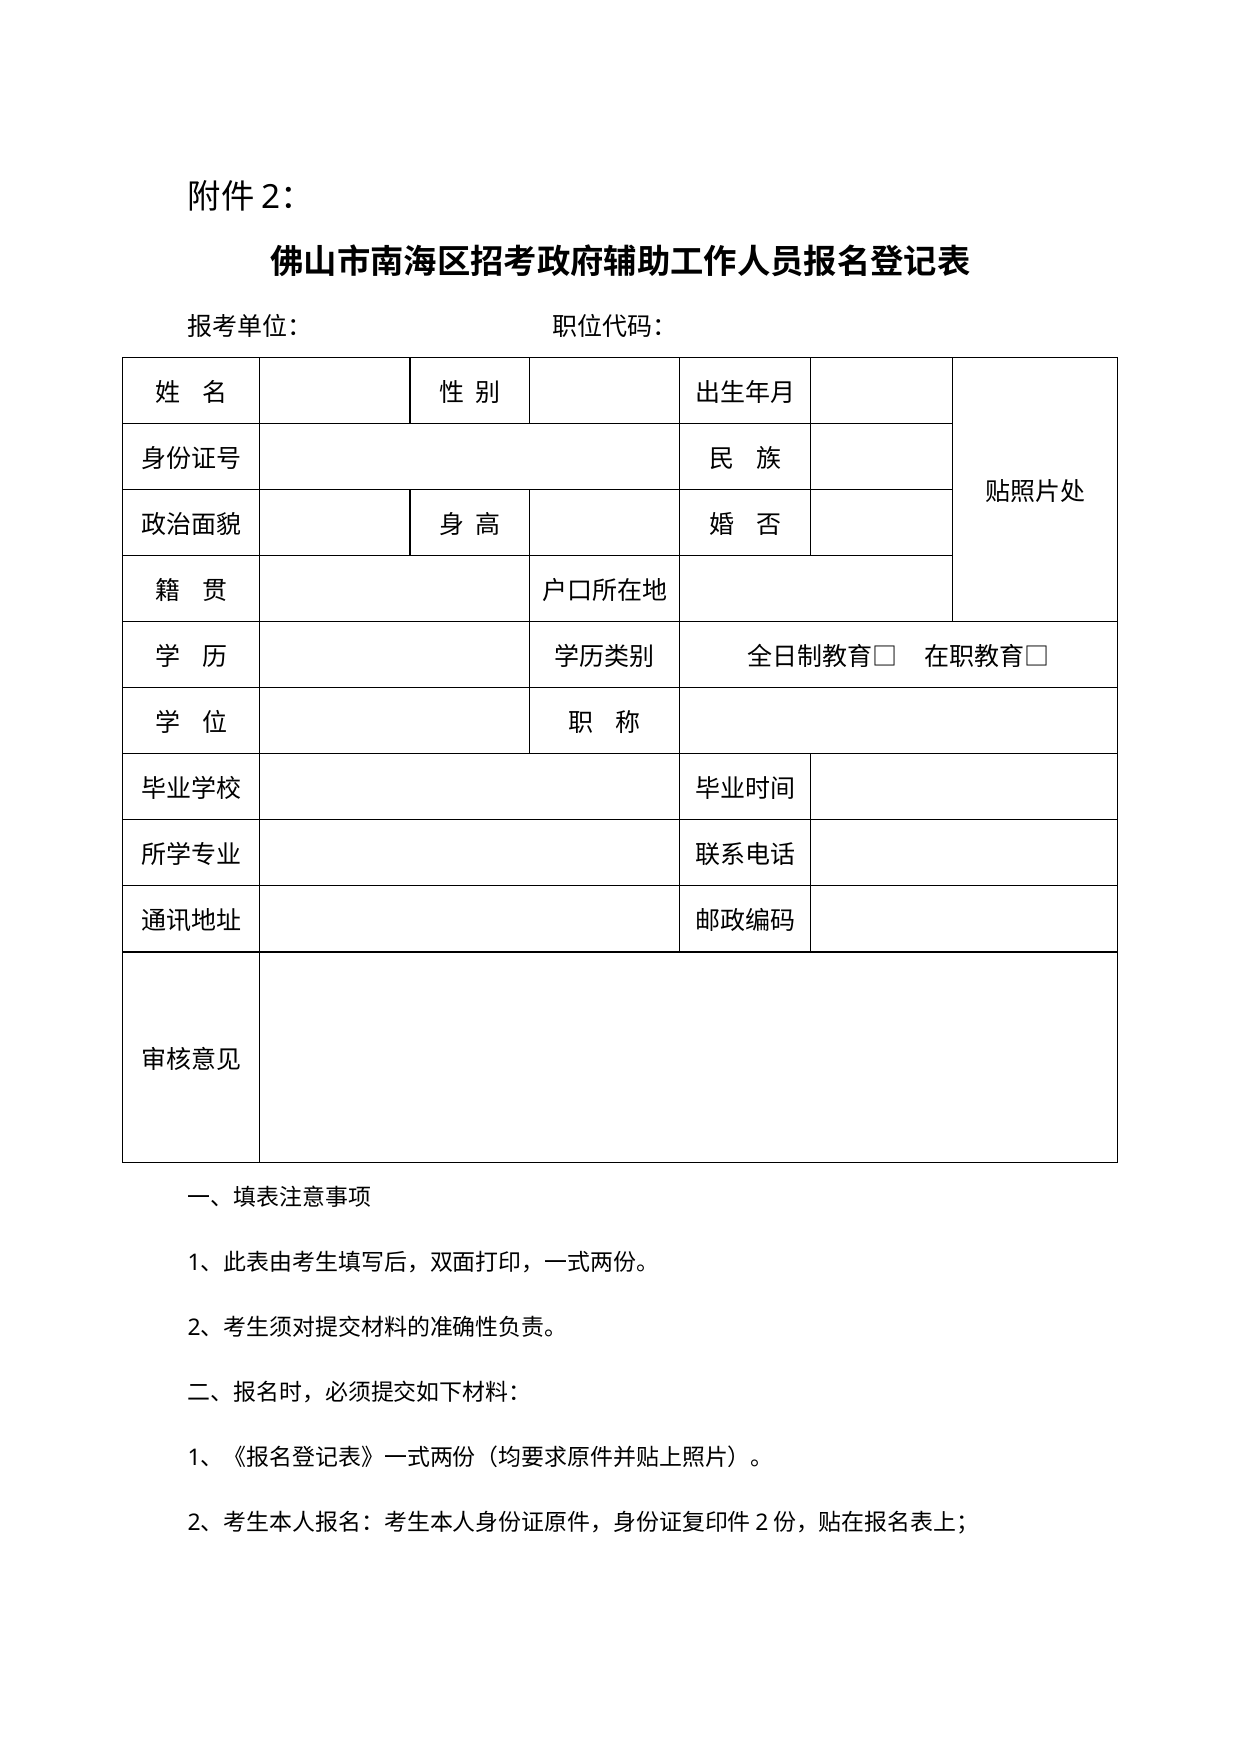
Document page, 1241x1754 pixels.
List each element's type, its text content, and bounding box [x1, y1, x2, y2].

table_cell [260, 556, 529, 621]
table_cell 学 历 [123, 622, 259, 687]
table_cell 婚 否 [680, 490, 810, 555]
table_cell 所学专业 [123, 820, 259, 885]
table_cell 职 称 [530, 688, 679, 753]
table_cell 联系电话 [680, 820, 810, 885]
table_cell [260, 424, 679, 489]
table_cell 通讯地址 [123, 886, 259, 951]
table_cell [530, 490, 679, 555]
table_cell 审核意见 [123, 953, 259, 1162]
table_cell 民 族 [680, 424, 810, 489]
table_cell [260, 688, 529, 753]
table_cell 学历类别 [530, 622, 679, 687]
table_cell [811, 820, 1117, 885]
table_cell [260, 622, 529, 687]
table_header [260, 358, 409, 423]
table_cell 毕业时间 [680, 754, 810, 819]
table_cell [811, 886, 1117, 951]
text 1、此表由考生填写后，双面打印，一式两份。 [187, 1228, 1053, 1293]
table_cell 籍 贯 [123, 556, 259, 621]
table_cell 毕业学校 [123, 754, 259, 819]
text 佛山市南海区招考政府辅助工作人员报名登记表 [187, 227, 1053, 292]
table_cell [811, 490, 952, 555]
table_cell 身份证号 [123, 424, 259, 489]
table_cell [680, 688, 1117, 753]
text 附件2： [187, 162, 1053, 227]
table_cell [260, 820, 679, 885]
text 报考单位： 职位代码： [187, 292, 1053, 357]
table_cell 政治面貌 [123, 490, 259, 555]
text 1、《报名登记表》一式两份（均要求原件并贴上照片）。 [187, 1423, 1053, 1488]
table_cell [811, 754, 1117, 819]
table_cell 户口所在地 [530, 556, 679, 621]
table_cell [811, 424, 952, 489]
text 2、考生须对提交材料的准确性负责。 [187, 1293, 1053, 1358]
table_header [811, 358, 952, 423]
table_cell [680, 556, 952, 621]
table_cell [260, 490, 409, 555]
table_cell 身 高 [411, 490, 529, 555]
table_header 姓 名 [123, 358, 259, 423]
table_cell [260, 886, 679, 951]
table_header [530, 358, 679, 423]
text 一、填表注意事项 [187, 1163, 1053, 1228]
text 2、考生本人报名：考生本人身份证原件，身份证复印件2份，贴在报名表上； [187, 1488, 1053, 1553]
table_header 出生年月 [680, 358, 810, 423]
table_cell [260, 953, 1117, 1162]
text 二、报名时，必须提交如下材料： [187, 1358, 1053, 1423]
table_header 性 别 [411, 358, 529, 423]
table_cell 学 位 [123, 688, 259, 753]
table_header 贴照片处 [953, 358, 1117, 621]
table_cell [260, 754, 679, 819]
table_cell 全日制教育□ 在职教育□ [680, 622, 1117, 687]
table_cell 邮政编码 [680, 886, 810, 951]
